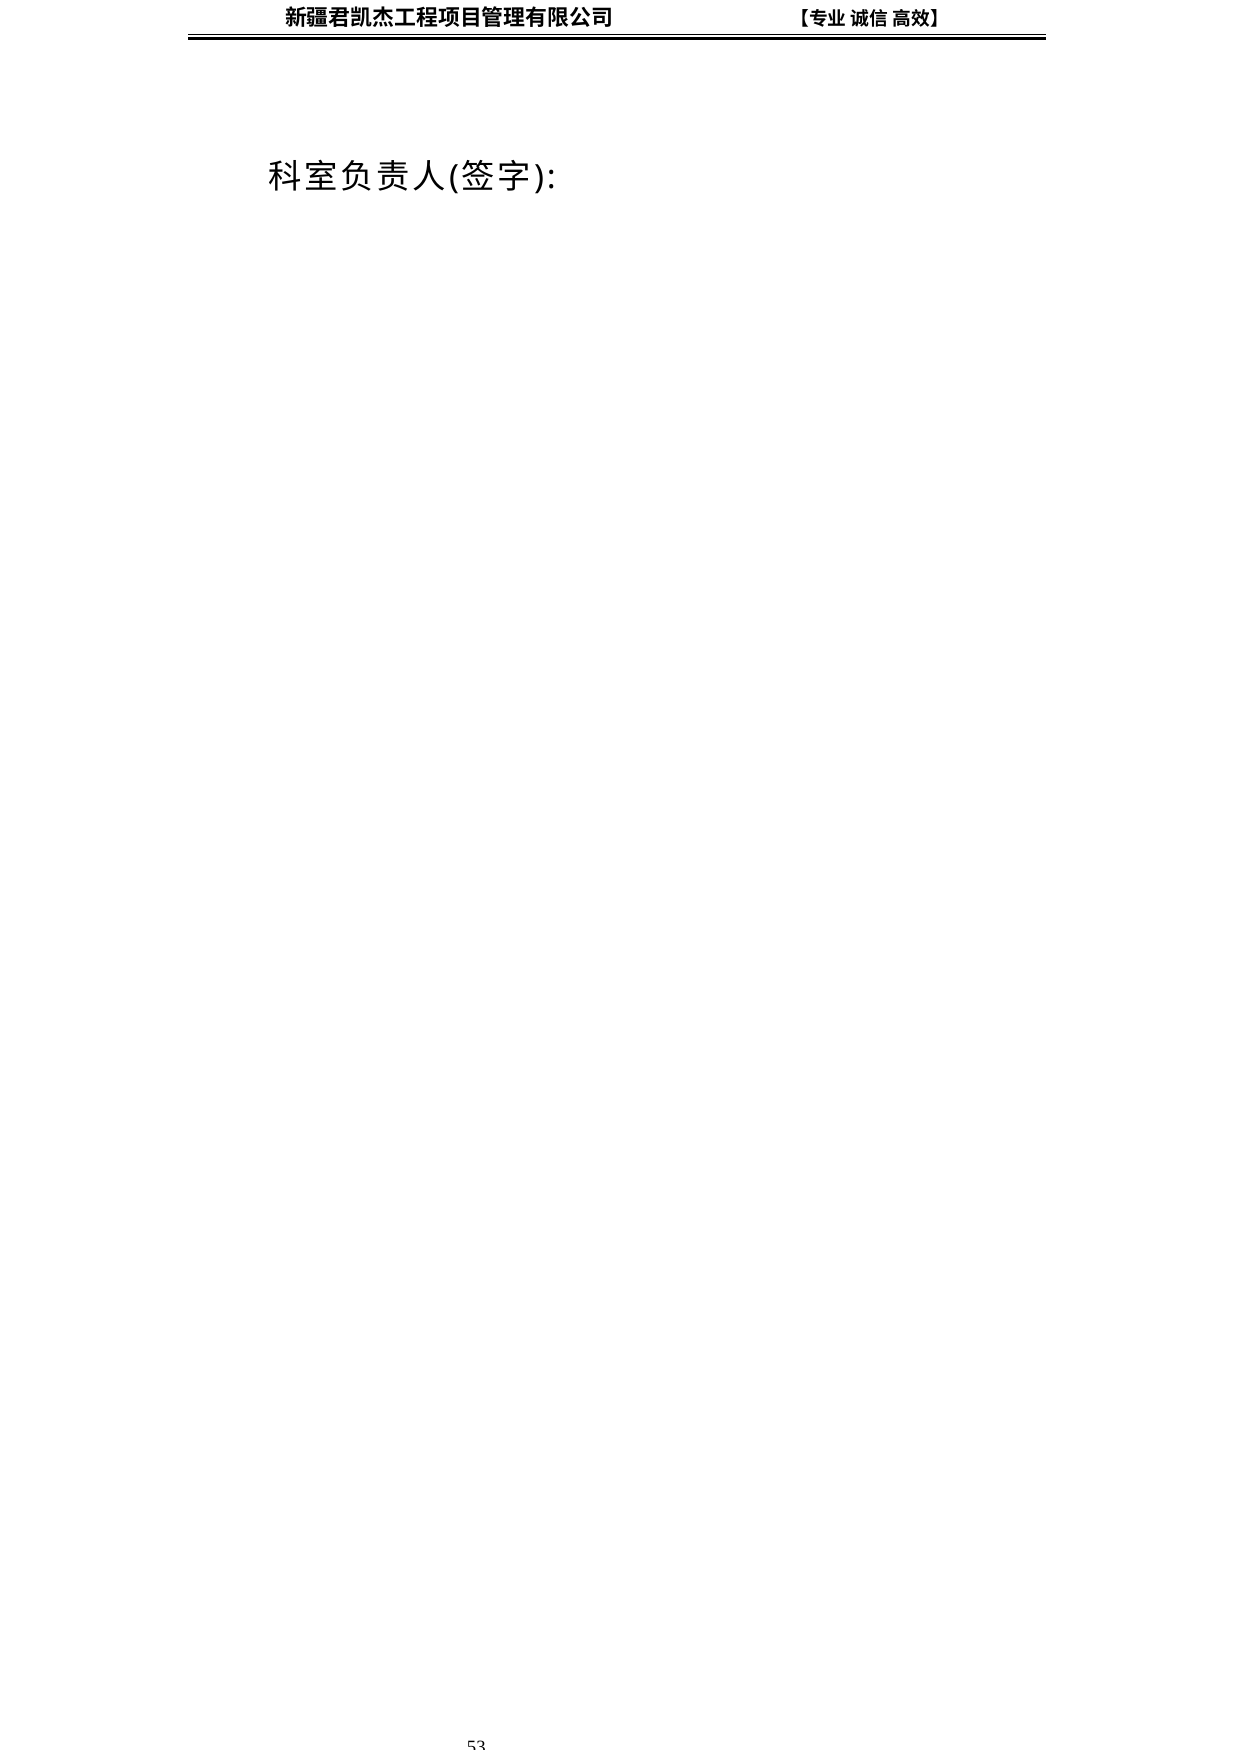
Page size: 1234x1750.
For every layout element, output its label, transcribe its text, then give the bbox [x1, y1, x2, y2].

text 科室负责人(签字): [268, 150, 1046, 198]
